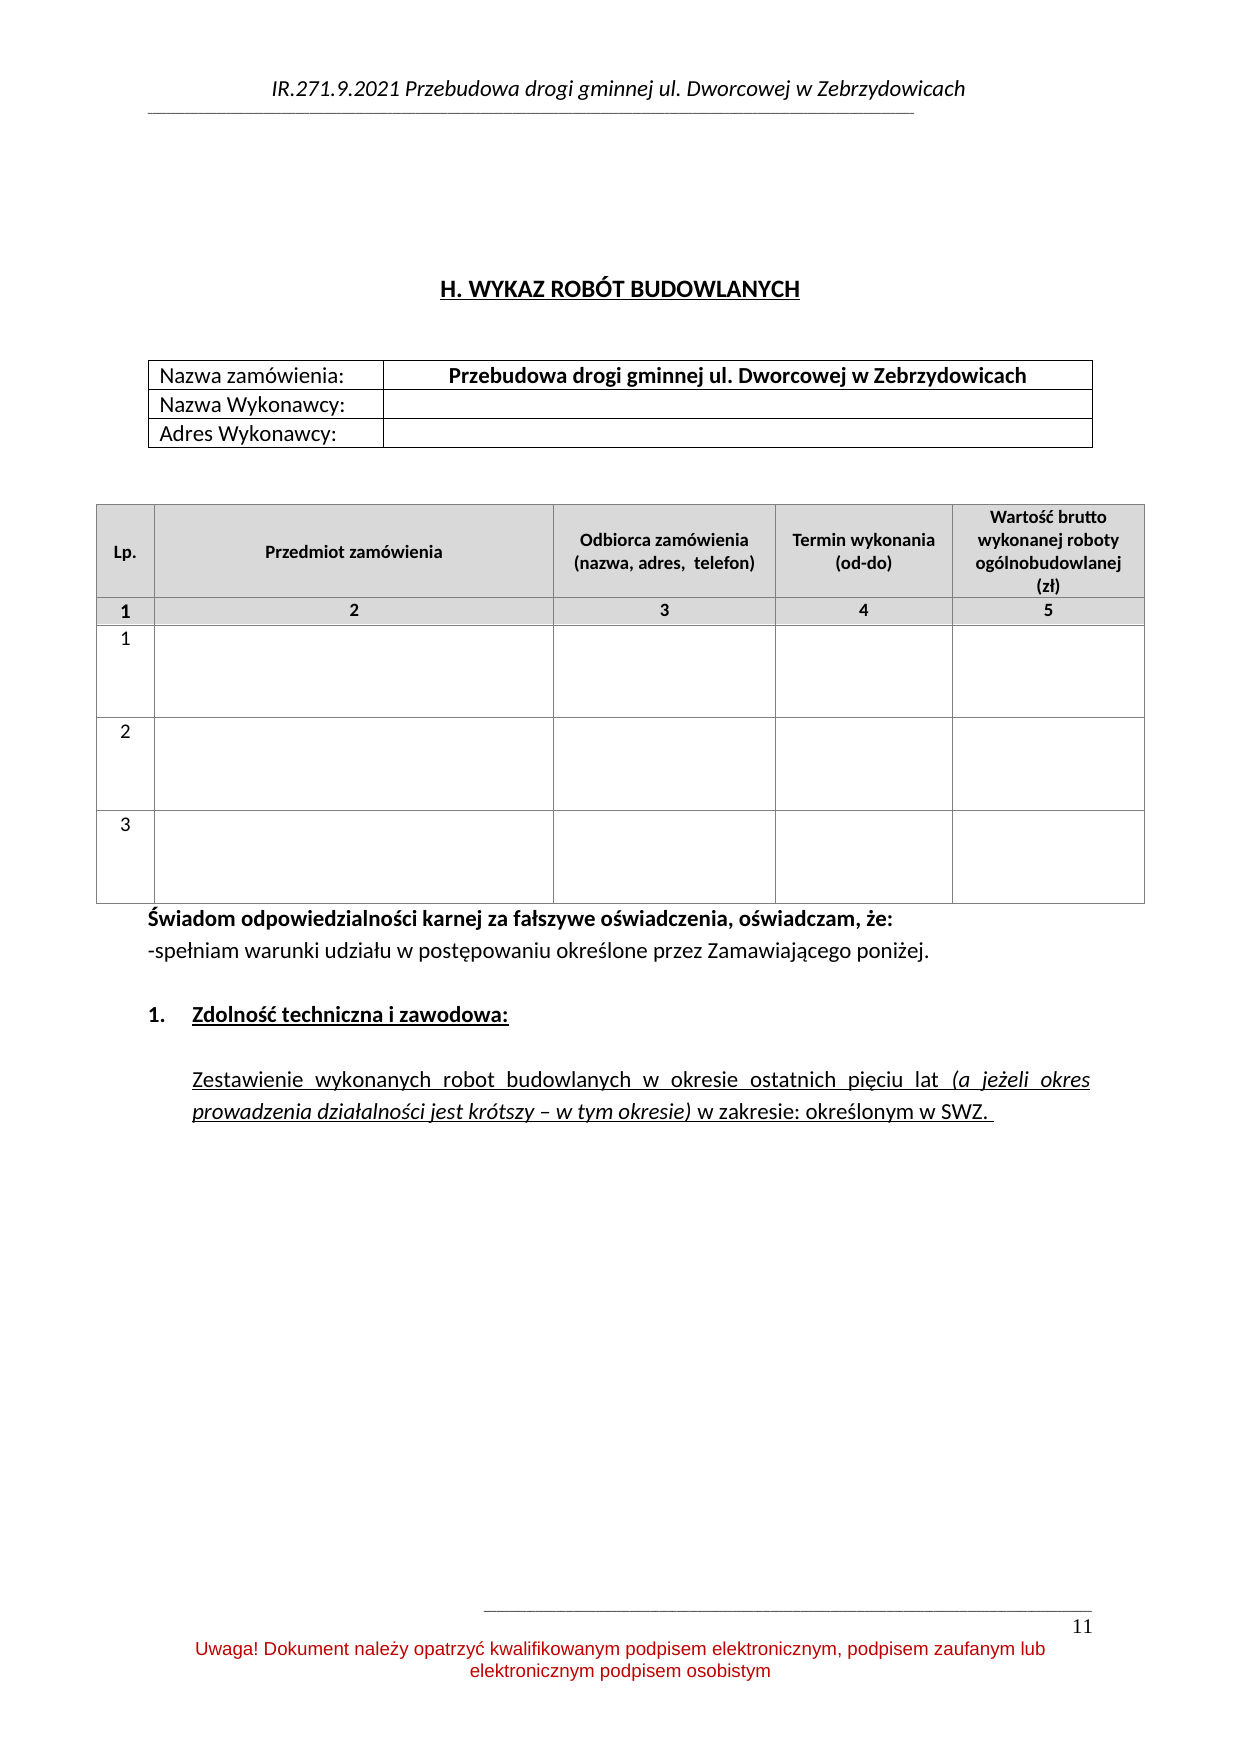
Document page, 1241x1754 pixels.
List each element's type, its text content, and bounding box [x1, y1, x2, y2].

text Świadom odpowiedzialności karnej za fałszywe oświadczenia, oświadczam, że: [148, 904, 1093, 932]
table_header Wartość brutto wykonanej roboty ogólnobudowlanej (zł) [953, 505, 1144, 597]
table_header Nazwa zamówienia: [149, 361, 383, 389]
table_cell Nazwa Wykonawcy: [149, 390, 383, 418]
list Zdolność techniczna i zawodowa: [148, 1000, 1093, 1028]
table_cell [554, 626, 775, 717]
table_header Termin wykonania (od-do) [776, 505, 952, 597]
table_cell Adres Wykonawcy: [149, 419, 383, 447]
table_cell [155, 718, 553, 810]
table_cell 2 [155, 598, 553, 624]
table_header Przebudowa drogi gminnej ul. Dworcowej w Zebrzydowicach [384, 361, 1092, 389]
table_cell [953, 718, 1144, 810]
table_header Lp. [97, 505, 154, 597]
table_header Odbiorca zamówienia (nazwa, adres, telefon) [554, 505, 775, 597]
table_cell 4 [776, 598, 952, 624]
table_cell [155, 626, 553, 717]
table_cell 1 [97, 626, 154, 717]
table_cell [384, 390, 1092, 418]
text -spełniam warunki udziału w postępowaniu określone przez Zamawiającego poniżej. [148, 936, 1093, 964]
table_cell [776, 718, 952, 810]
text H. WYKAZ ROBÓT BUDOWLANYCH [148, 273, 1093, 303]
table_cell [953, 626, 1144, 717]
table_cell [776, 811, 952, 903]
table_cell [384, 419, 1092, 447]
table_header Przedmiot zamówienia [155, 505, 553, 597]
table_cell 1 [97, 598, 154, 624]
table_cell [554, 811, 775, 903]
table_cell [953, 811, 1144, 903]
table_cell [554, 718, 775, 810]
table_cell [776, 626, 952, 717]
table_cell [155, 811, 553, 903]
table_cell 3 [554, 598, 775, 624]
table_cell 2 [97, 718, 154, 810]
table_cell 3 [97, 811, 154, 903]
text Zestawienie wykonanych robot budowlanych w okresie ostatnich pięciu lat (a jeżeli okres prowadzenia działalności jest krótszy – w tym okresie) w zakresie: określonym w SWZ. [192, 1065, 1093, 1125]
table_cell 5 [953, 598, 1144, 624]
